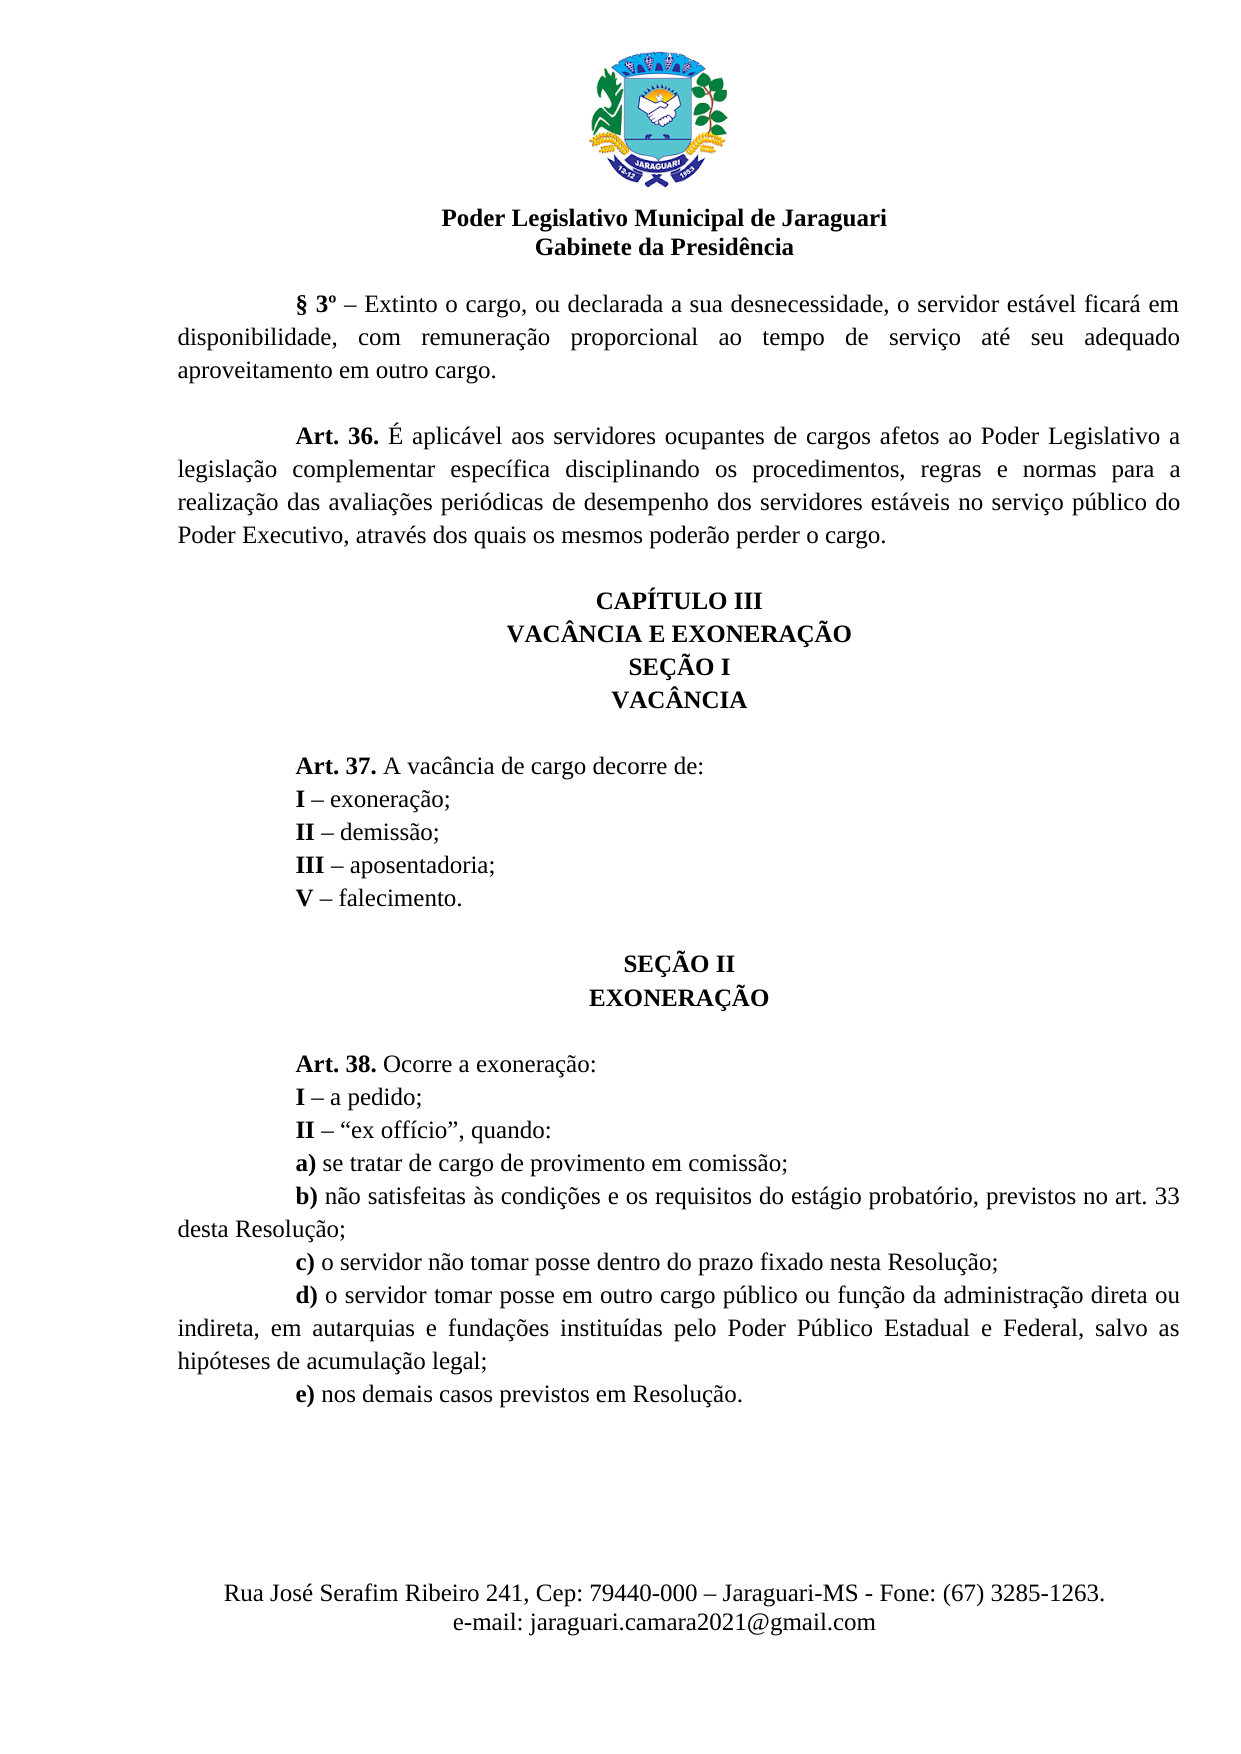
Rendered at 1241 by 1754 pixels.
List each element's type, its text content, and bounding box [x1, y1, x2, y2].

text I – a pedido; [177, 1082, 1181, 1110]
text Art. 36. É aplicável aos servidores ocupantes de cargos afetos ao Poder Legislativo a legislação complementar específica disciplinando os procedimentos, regras e normas para a realização das avaliações periódicas de desempenho dos servidores estáveis no serviço público do Poder Executivo, através dos quais os mesmos poderão perder o cargo. [177, 421, 1181, 549]
text V – falecimento. [177, 883, 1181, 912]
text Art. 37. A vacância de cargo decorre de: [177, 751, 1181, 780]
text § 3º – Extinto o cargo, ou declarada a sua desnecessidade, o servidor estável ficará em disponibilidade, com remuneração proporcional ao tempo de serviço até seu adequado aproveitamento em outro cargo. [177, 289, 1181, 384]
text c) o servidor não tomar posse dentro do prazo fixado nesta Resolução; [177, 1247, 1181, 1276]
text II – “ex offício”, quando: [177, 1115, 1181, 1143]
text II – demissão; [177, 817, 1181, 846]
text EXONERAÇÃO [177, 983, 1181, 1011]
text Art. 38. Ocorre a exoneração: [177, 1049, 1181, 1077]
text d) o servidor tomar posse em outro cargo público ou função da administração direta ou indireta, em autarquias e fundações instituídas pelo Poder Público Estadual e Federal, salvo as hipóteses de acumulação legal; [177, 1280, 1181, 1374]
text CAPÍTULO III [177, 586, 1181, 615]
text VACÂNCIA E EXONERAÇÃO [177, 619, 1181, 648]
text a) se tratar de cargo de provimento em comissão; [177, 1148, 1181, 1176]
text e) nos demais casos previstos em Resolução. [177, 1379, 1181, 1408]
text b) não satisfeitas às condições e os requisitos do estágio probatório, previstos no art. 33 desta Resolução; [177, 1181, 1181, 1242]
picture [585, 46, 741, 192]
text I – exoneração; [177, 784, 1181, 813]
text SEÇÃO I [177, 652, 1181, 681]
text SEÇÃO II [177, 949, 1181, 978]
text VACÂNCIA [177, 685, 1181, 714]
text III – aposentadoria; [177, 851, 1181, 879]
